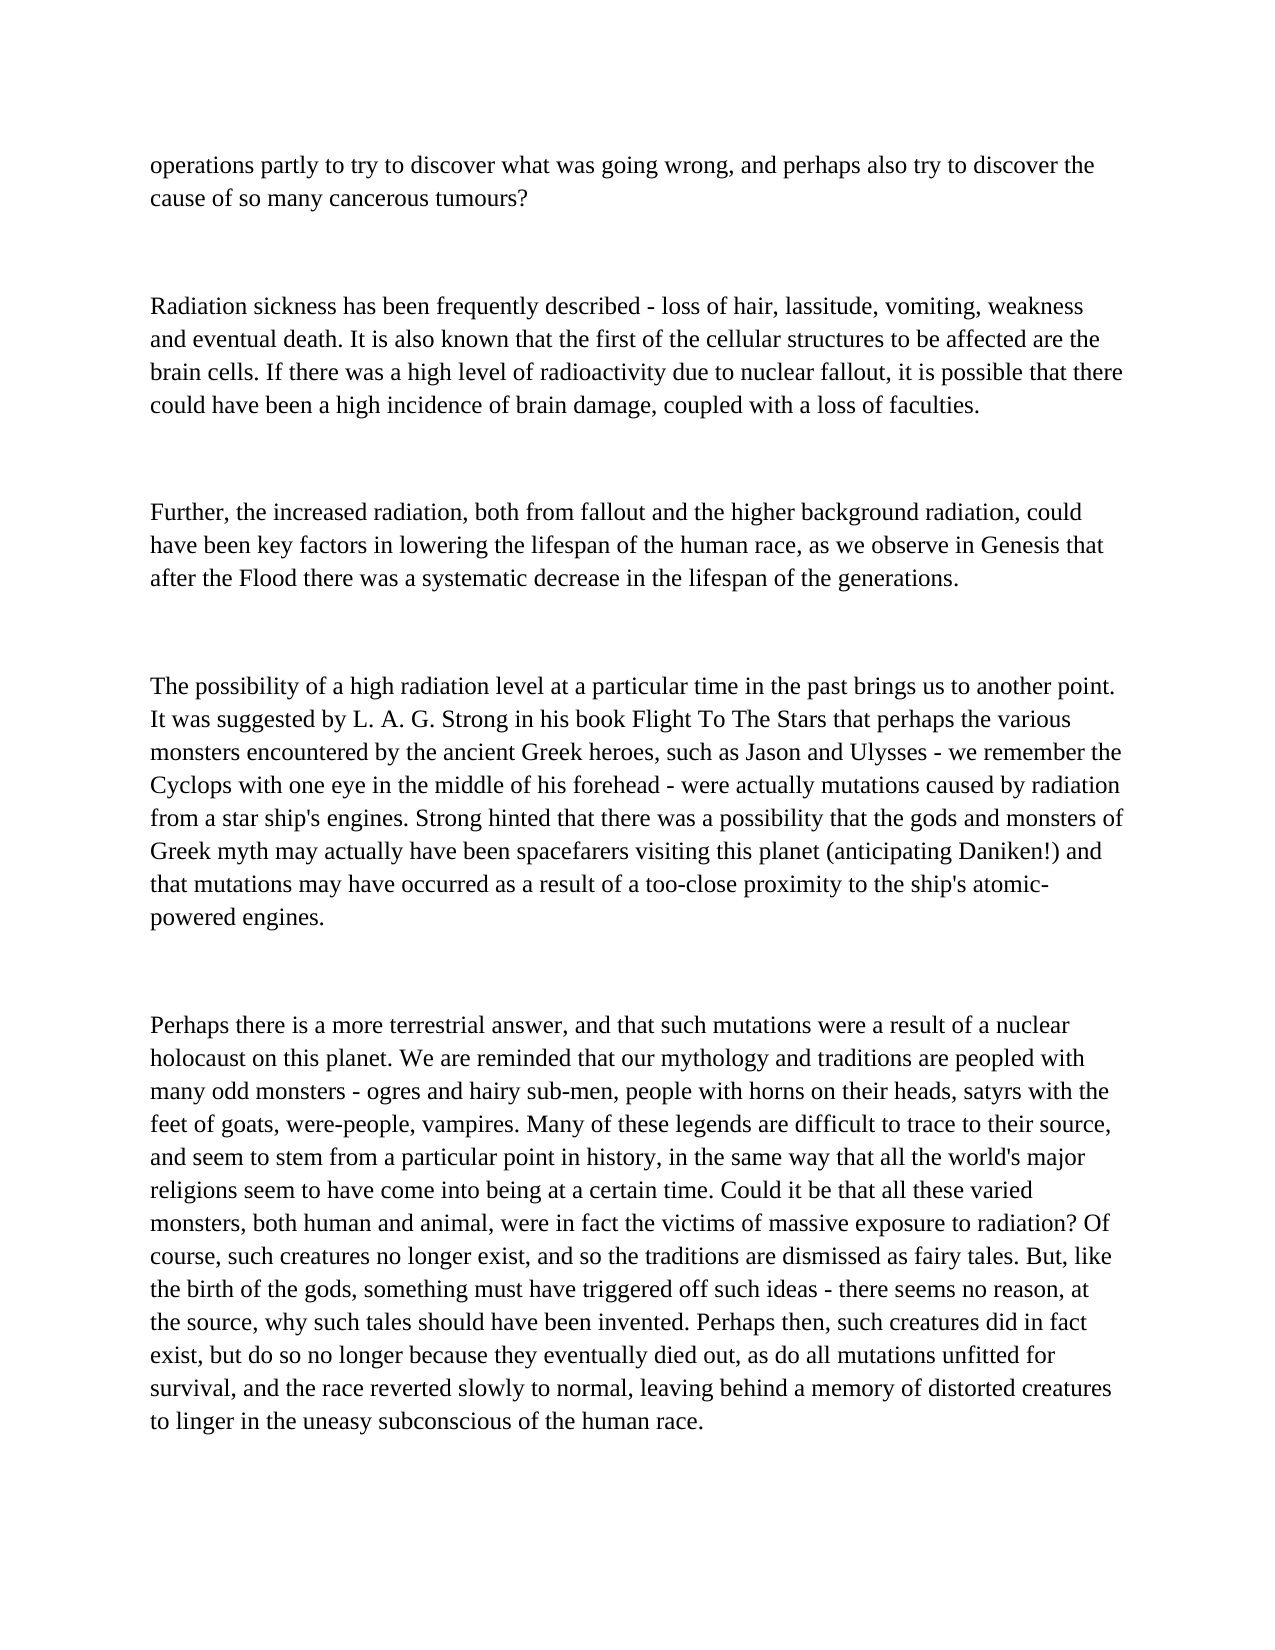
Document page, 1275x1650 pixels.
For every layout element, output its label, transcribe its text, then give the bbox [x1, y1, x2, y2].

text Radiation sickness has been frequently described - loss of hair, lassitude, vomiting, weakness and eventual death. It is also known that the first of the cellular structures to be affected are the brain cells. If there was a high level of radioactivity due to nuclear fallout, it is possible that there could have been a high incidence of brain damage, coupled with a loss of faculties. [150, 291, 1125, 418]
text Further, the increased radiation, both from fallout and the higher background radiation, could have been key factors in lowering the lifespan of the human race, as we observe in Genesis that after the Flood there was a systematic decrease in the lifespan of the generations. [150, 497, 1125, 592]
text The possibility of a high radiation level at a particular time in the past brings us to another point. It was suggested by L. A. G. Strong in his book Flight To The Stars that perhaps the various monsters encountered by the ancient Greek heroes, such as Jason and Ulysses - we remember the Cyclops with one eye in the middle of his forehead - were actually mutations caused by radiation from a star ship's engines. Strong hinted that there was a possibility that the gods and monsters of Greek myth may actually have been spacefarers visiting this planet (anticipating Daniken!) and that mutations may have occurred as a result of a too-close proximity to the ship's atomic-powered engines. [150, 671, 1125, 931]
text Perhaps there is a more terrestrial answer, and that such mutations were a result of a nuclear holocaust on this planet. We are reminded that our mythology and traditions are peopled with many odd monsters - ogres and hairy sub-men, people with horns on their heads, satyrs with the feet of goats, were-people, vampires. Many of these legends are difficult to trace to their source, and seem to stem from a particular point in history, in the same way that all the world's major religions seem to have come into being at a certain time. Could it be that all these varied monsters, both human and animal, were in fact the victims of massive exposure to radiation? Of course, such creatures no longer exist, and so the traditions are dismissed as fairy tales. But, like the birth of the gods, something must have triggered off such ideas - there seems no reason, at the source, why such tales should have been invented. Perhaps then, such creatures did in fact exist, but do so no longer because they eventually died out, as do all mutations unfitted for survival, and the race reverted slowly to normal, leaving behind a memory of distorted creatures to linger in the uneasy subconscious of the human race. [150, 1010, 1125, 1435]
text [150, 150, 1125, 212]
